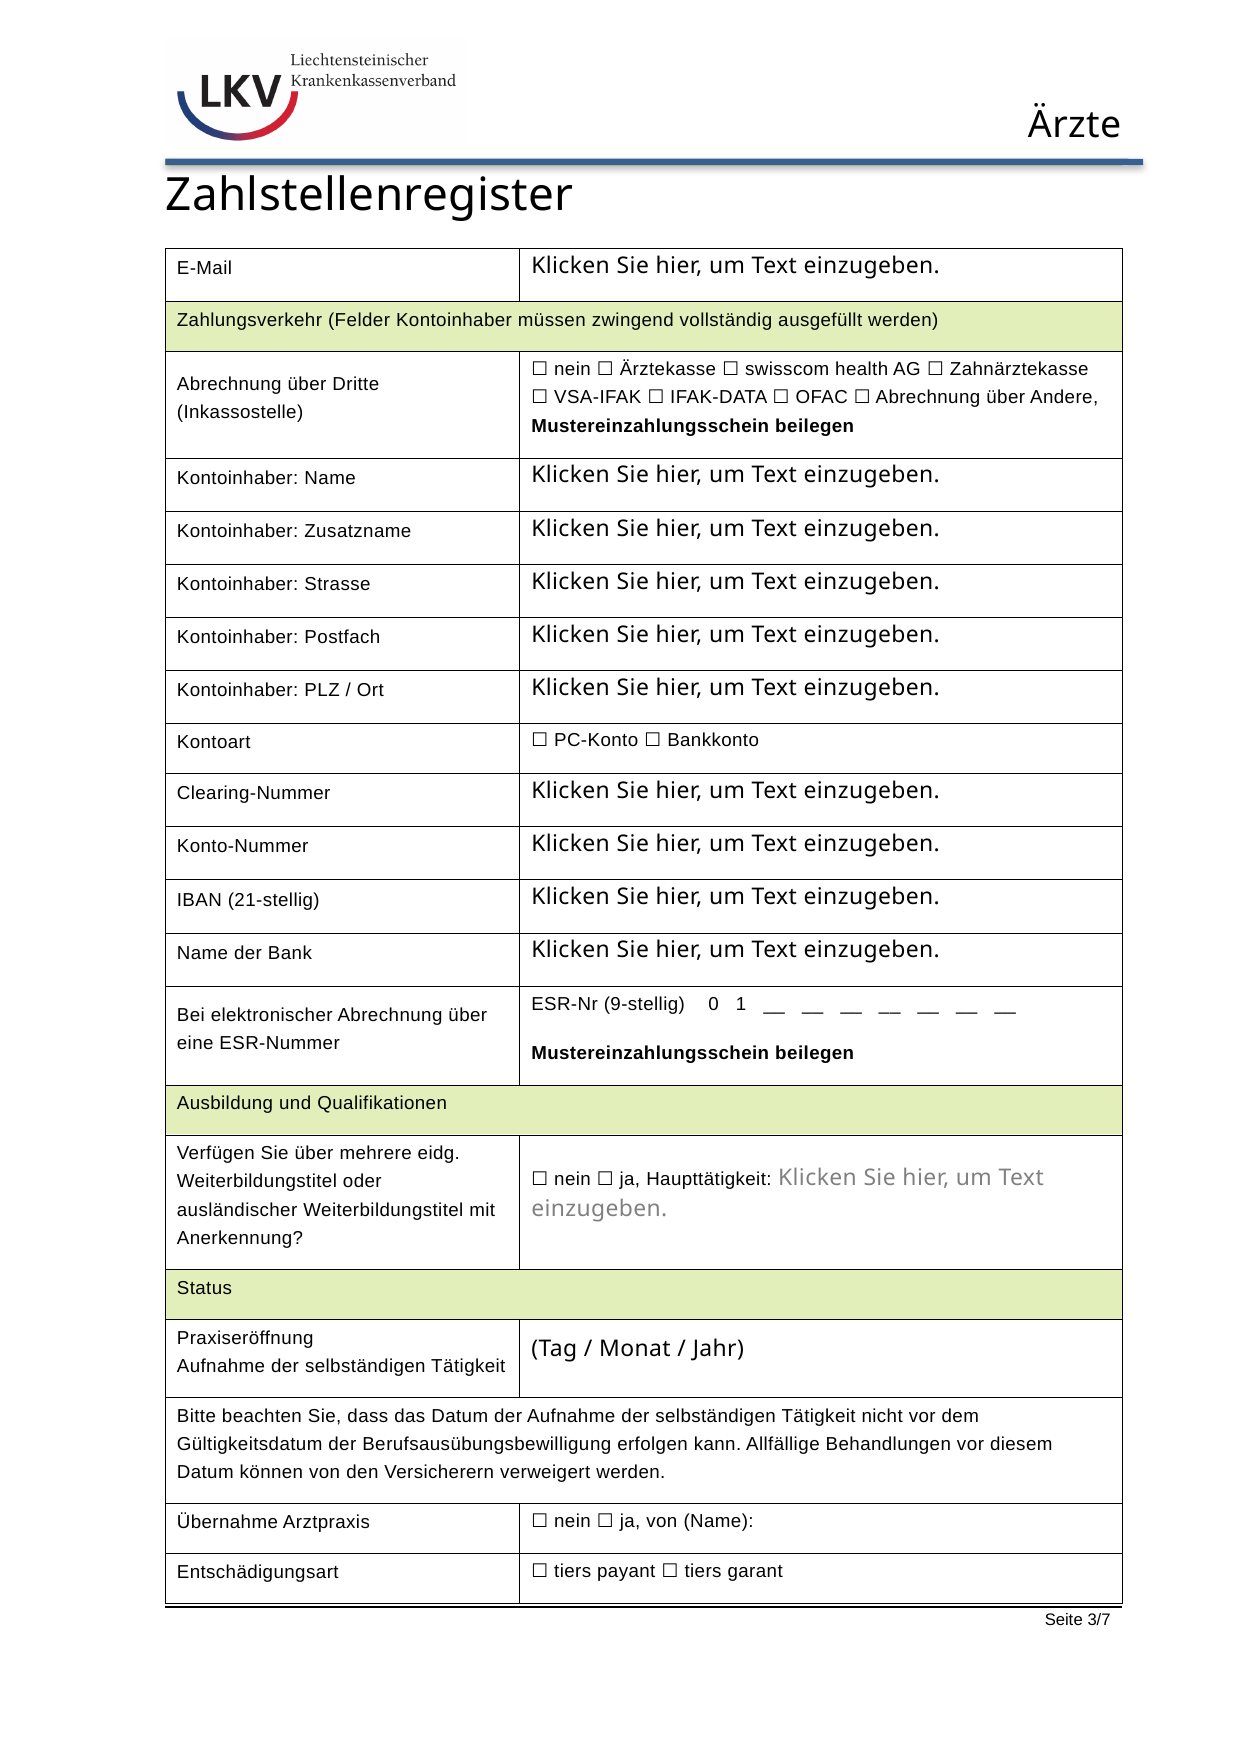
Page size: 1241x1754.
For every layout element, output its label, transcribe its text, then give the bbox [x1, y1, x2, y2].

table_cell PC-Konto Bankkonto [520, 724, 1122, 773]
table_cell nein ja, von [520, 1504, 1122, 1553]
table_cell nein ja, Haupttätigkeit: [520, 1136, 1122, 1269]
table_cell Übernahme Arztpraxis [166, 1504, 519, 1553]
table_cell Abrechnung über Dritte (Inkassostelle) [166, 352, 519, 457]
table_cell IBAN (21-stellig) [166, 880, 519, 932]
table_cell Konto-Nummer [166, 827, 519, 879]
table_cell Status [166, 1270, 1122, 1319]
table_cell Verfügen Sie über mehrere eidg. Weiterbildungstitel oder ausländischer Weiterbildungstitel mit Anerkennung? [166, 1136, 519, 1269]
table_cell Praxiseröffnung Aufnahme der selbständigen Tätigkeit [166, 1320, 519, 1397]
table_cell Kontoinhaber: Strasse [166, 565, 519, 617]
table_cell Name der Bank [166, 934, 519, 986]
table_cell E-Mail [166, 249, 519, 301]
table_cell nein Ärztekasse swisscom health AG Zahnärztekasse VSA-IFAK IFAK-DATA OFAC Abrechnung über Andere, Mustereinzahlungsschein beilegen [520, 352, 1122, 457]
table_cell Bitte beachten Sie, dass das Datum der Aufnahme der selbständigen Tätigkeit nicht vor dem Gültigkeitsdatum der Berufsausübungsbewilligung erfolgen kann. Allfällige Behandlungen vor diesem Datum können von den Versicherern verweigert werden. [166, 1398, 1122, 1503]
table_cell ESR-Nr (9-stellig) Mustereinzahlungsschein beilegen [520, 987, 1122, 1084]
table_cell Bei elektronischer Abrechnung über eine ESR-Nummer [166, 987, 519, 1084]
table_cell Entschädigungsart [166, 1554, 519, 1603]
table_cell Kontoinhaber: Zusatzname [166, 512, 519, 564]
table_cell Clearing-Nummer [166, 774, 519, 826]
table_cell Kontoinhaber: Postfach [166, 618, 519, 670]
table_cell tiers payant tiers garant [520, 1554, 1122, 1603]
table_cell Kontoinhaber: PLZ / Ort [166, 671, 519, 723]
table_cell Ausbildung und Qualifikationen [166, 1086, 1122, 1134]
table_cell Kontoart [166, 724, 519, 773]
table_cell Kontoinhaber: Name [166, 459, 519, 511]
table_cell Zahlungsverkehr (Felder Kontoinhaber müssen zwingend vollständig ausgefüllt werden) [166, 302, 1122, 351]
